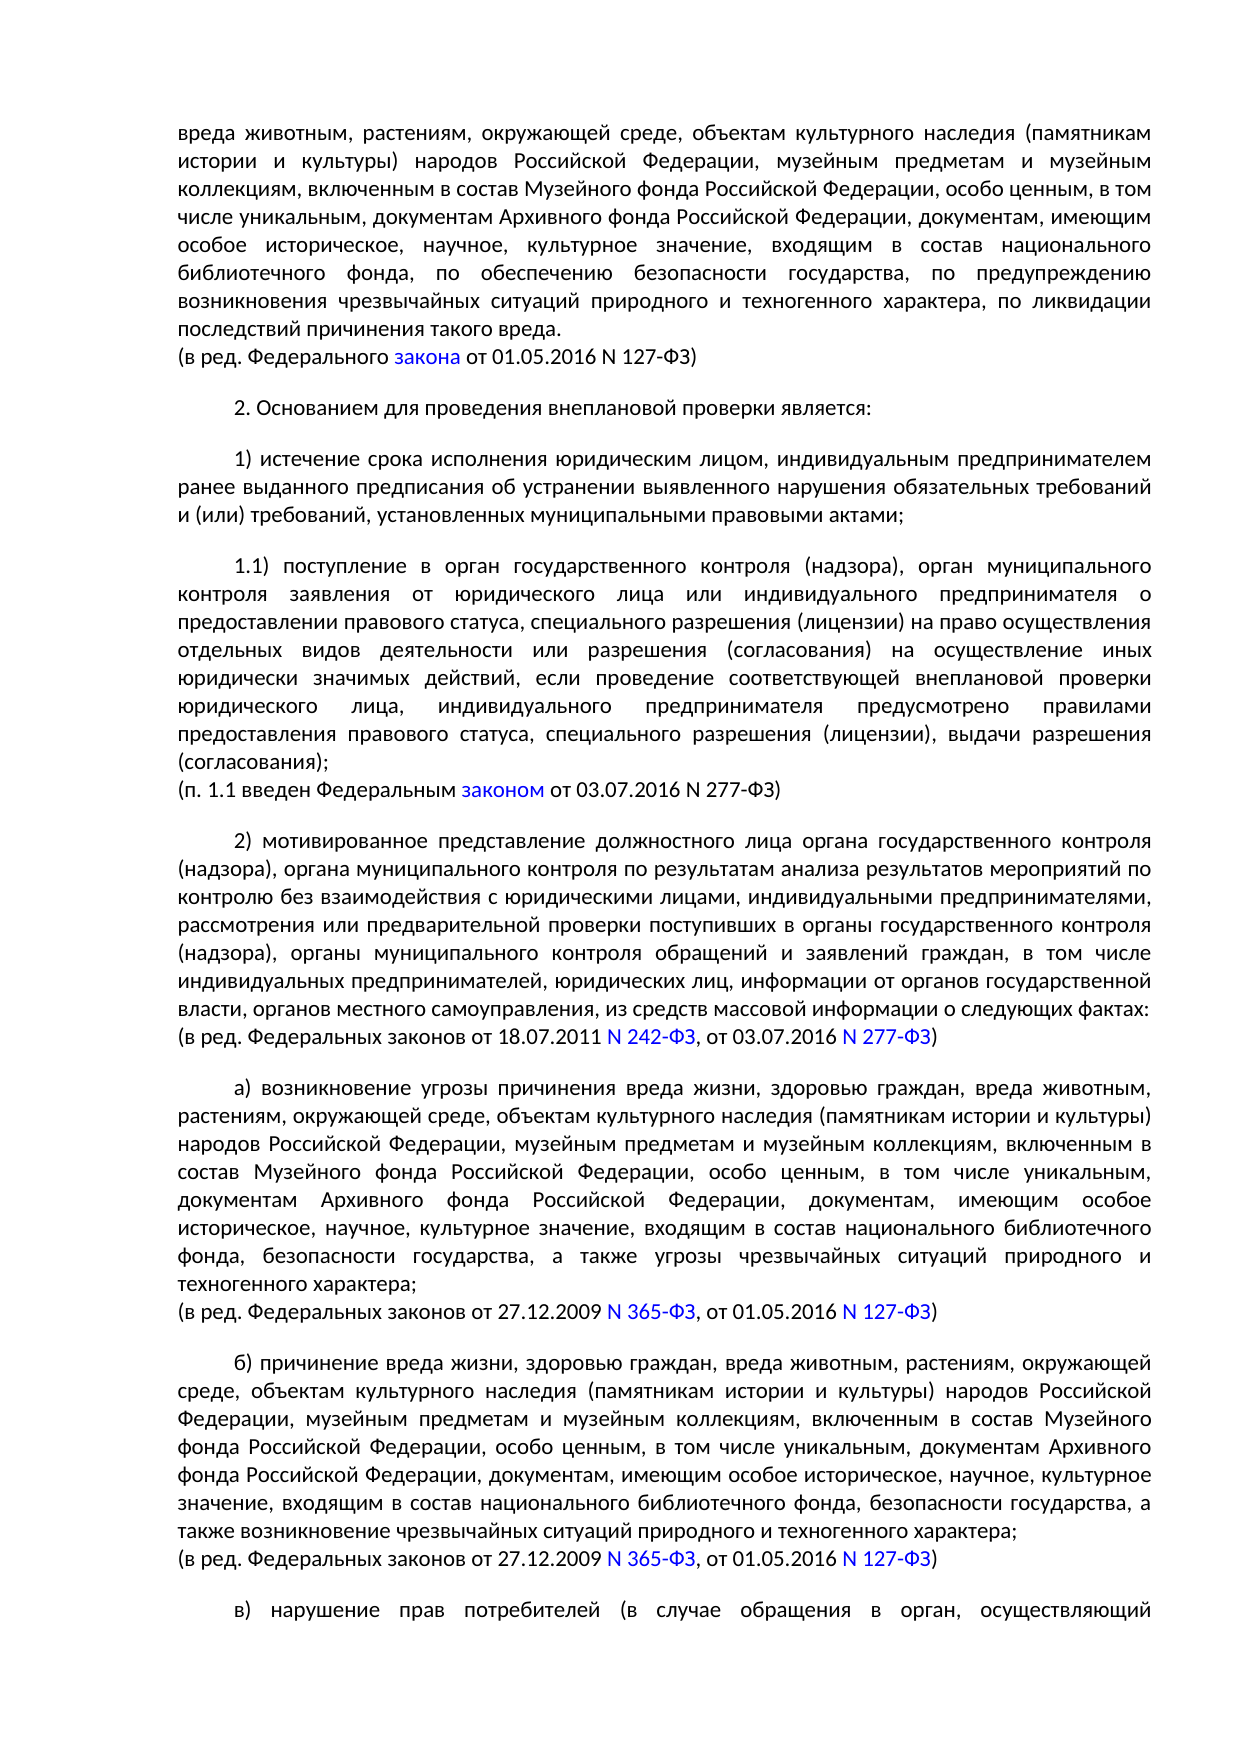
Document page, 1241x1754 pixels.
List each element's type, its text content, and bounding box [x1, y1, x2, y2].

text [177, 118, 1152, 342]
text 2. Основанием для проведения внеплановой проверки является: [177, 393, 1152, 421]
text (в ред. Федеральных законов от 27.12.2009 N 365-ФЗ, от 01.05.2016 N 127-ФЗ) [177, 1297, 1152, 1326]
text (в ред. Федерального закона от 01.05.2016 N 127-ФЗ) [177, 342, 1152, 370]
text 2) мотивированное представление должностного лица органа государственного контроля (надзора), органа муниципального контроля по результатам анализа результатов мероприятий по контролю без взаимодействия с юридическими лицами, индивидуальными предпринимателями, рассмотрения или предварительной проверки поступивших в органы государственного контроля (надзора), органы муниципального контроля обращений и заявлений граждан, в том числе индивидуальных предпринимателей, юридических лиц, информации от органов государственной власти, органов местного самоуправления, из средств массовой информации о следующих фактах: [177, 826, 1152, 1022]
text (в ред. Федеральных законов от 18.07.2011 N 242-ФЗ, от 03.07.2016 N 277-ФЗ) [177, 1022, 1152, 1050]
text (в ред. Федеральных законов от 27.12.2009 N 365-ФЗ, от 01.05.2016 N 127-ФЗ) [177, 1544, 1152, 1573]
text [177, 1596, 1152, 1623]
text 1) истечение срока исполнения юридическим лицом, индивидуальным предпринимателем ранее выданного предписания об устранении выявленного нарушения обязательных требований и (или) требований, установленных муниципальными правовыми актами; [177, 444, 1152, 528]
text а) возникновение угрозы причинения вреда жизни, здоровью граждан, вреда животным, растениям, окружающей среде, объектам культурного наследия (памятникам истории и культуры) народов Российской Федерации, музейным предметам и музейным коллекциям, включенным в состав Музейного фонда Российской Федерации, особо ценным, в том числе уникальным, документам Архивного фонда Российской Федерации, документам, имеющим особое историческое, научное, культурное значение, входящим в состав национального библиотечного фонда, безопасности государства, а также угрозы чрезвычайных ситуаций природного и техногенного характера; [177, 1073, 1152, 1297]
text б) причинение вреда жизни, здоровью граждан, вреда животным, растениям, окружающей среде, объектам культурного наследия (памятникам истории и культуры) народов Российской Федерации, музейным предметам и музейным коллекциям, включенным в состав Музейного фонда Российской Федерации, особо ценным, в том числе уникальным, документам Архивного фонда Российской Федерации, документам, имеющим особое историческое, научное, культурное значение, входящим в состав национального библиотечного фонда, безопасности государства, а также возникновение чрезвычайных ситуаций природного и техногенного характера; [177, 1348, 1152, 1544]
text (п. 1.1 введен Федеральным законом от 03.07.2016 N 277-ФЗ) [177, 775, 1152, 803]
text 1.1) поступление в орган государственного контроля (надзора), орган муниципального контроля заявления от юридического лица или индивидуального предпринимателя о предоставлении правового статуса, специального разрешения (лицензии) на право осуществления отдельных видов деятельности или разрешения (согласования) на осуществление иных юридически значимых действий, если проведение соответствующей внеплановой проверки юридического лица, индивидуального предпринимателя предусмотрено правилами предоставления правового статуса, специального разрешения (лицензии), выдачи разрешения (согласования); [177, 551, 1152, 775]
